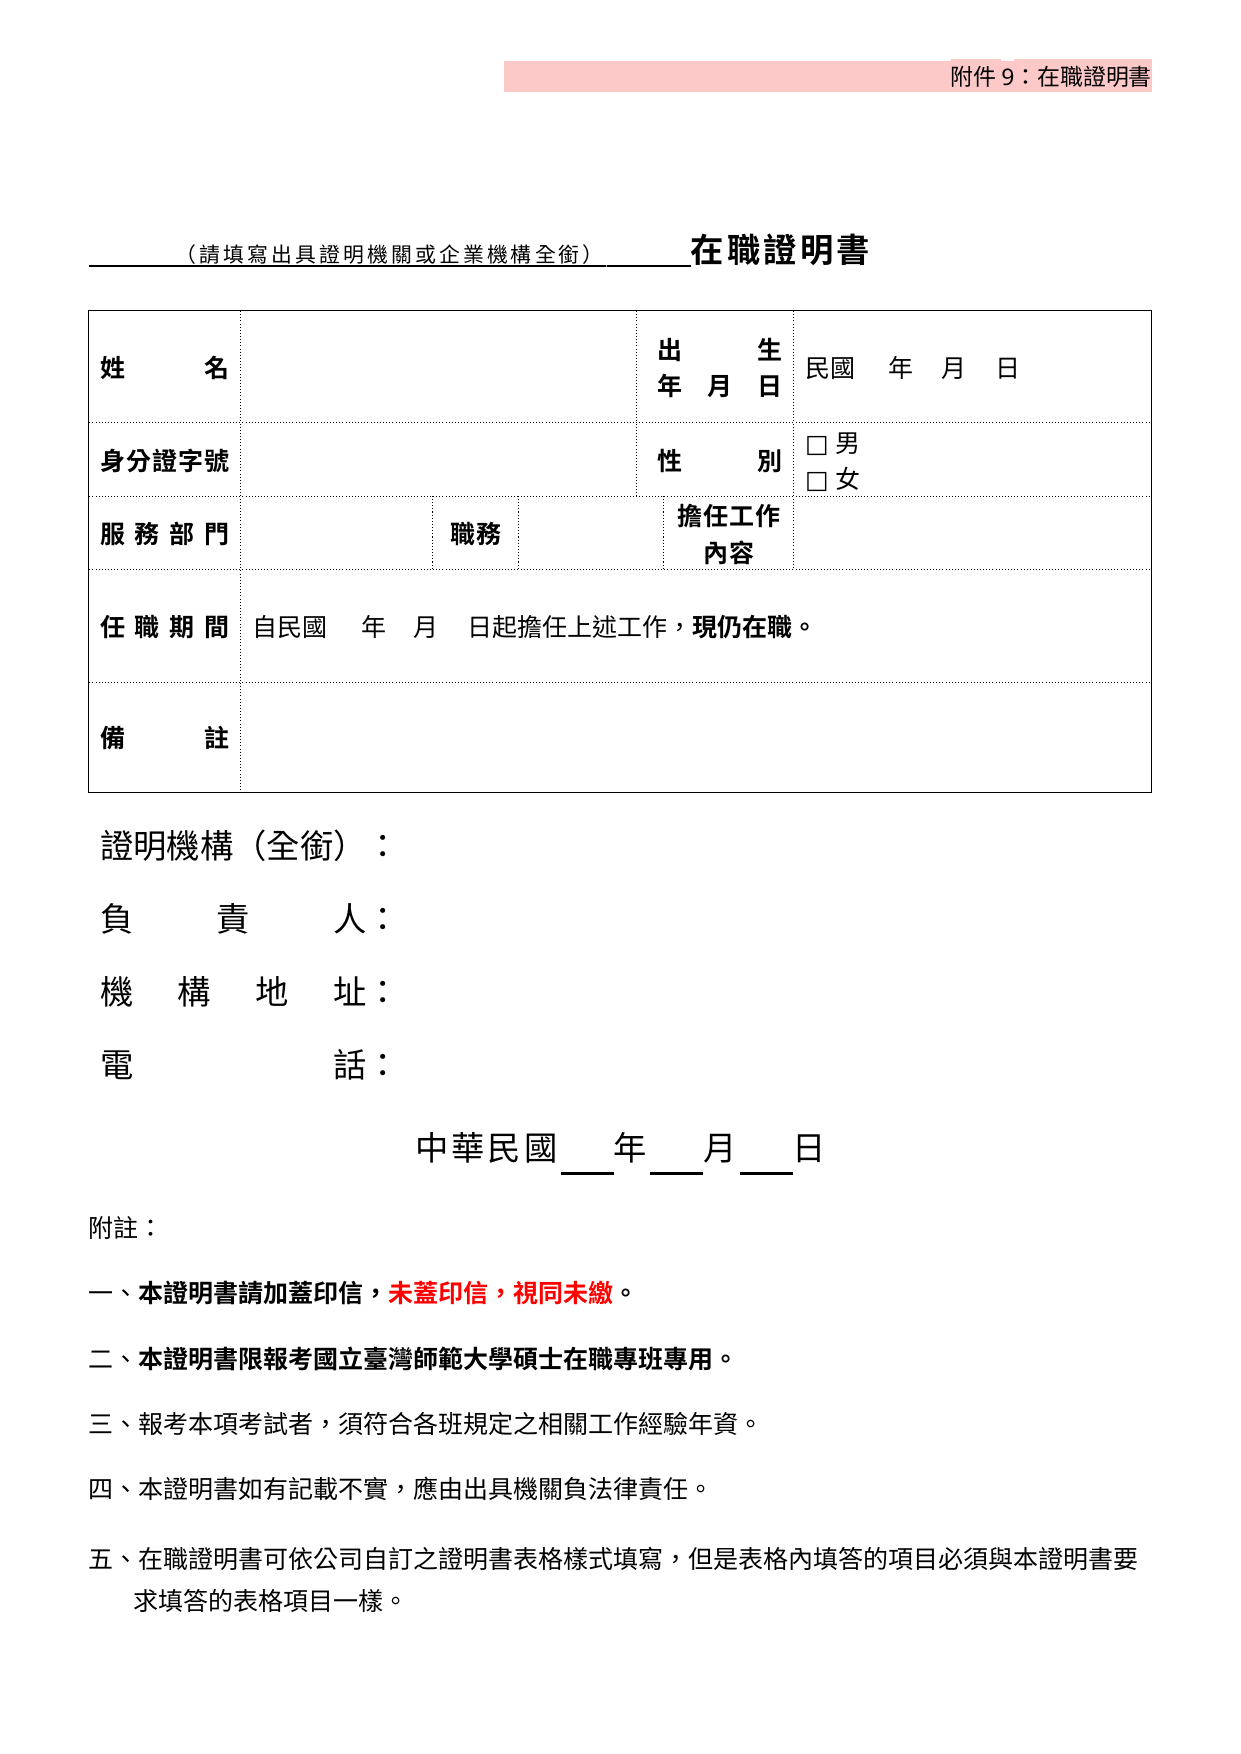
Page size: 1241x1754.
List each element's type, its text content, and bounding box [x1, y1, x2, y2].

table_cell 服務部門 [89, 496, 241, 569]
table_header 民國 年 月 日 [794, 311, 1151, 422]
text 附註： [89, 1208, 1152, 1244]
table_cell [241, 682, 1151, 792]
table_cell 職務 [432, 496, 519, 569]
table_cell 擔任工作內容 [664, 496, 794, 569]
table_cell 電話 [89, 1011, 367, 1084]
text （請填寫出具證明機關或企業機構全銜） 在職證明書 [89, 224, 1152, 272]
table_cell 自民國 年 月 日起擔任上述工作，現仍在職。 [241, 569, 1151, 682]
table_cell ： [367, 1011, 411, 1084]
table_cell ： [367, 866, 411, 938]
table_cell □ 男 □ 女 [794, 422, 1151, 496]
text 二、本證明書限報考國立臺灣師範大學碩士在職專班專用。 [89, 1339, 1152, 1375]
table_cell 性別 [636, 422, 794, 496]
table_cell 負責人 [89, 866, 367, 938]
table_header 姓名 [89, 311, 241, 422]
table_cell [519, 496, 664, 569]
text 五、在職證明書可依公司自訂之證明書表格樣式填寫，但是表格內填答的項目必須與本證明書要求填答的表格項目一樣。 [89, 1535, 1152, 1619]
table_cell 任職期間 [89, 569, 241, 682]
table_header ： [367, 793, 411, 866]
text 三、報考本項考試者，須符合各班規定之相關工作經驗年資。 [89, 1404, 1152, 1441]
table_cell 機構地址 [89, 939, 367, 1011]
table_cell 身分證字號 [89, 422, 241, 496]
table_cell [794, 496, 1151, 569]
table_cell [241, 422, 636, 496]
table_cell 備註 [89, 682, 241, 792]
table_header [241, 311, 636, 422]
table_cell [241, 496, 432, 569]
table_header 出生 年月日 [636, 311, 794, 422]
text 中華民國 年 月 日 [89, 1122, 1152, 1179]
table_cell ： [367, 939, 411, 1011]
table_header 證明機構（全銜） [89, 793, 367, 866]
text 四、本證明書如有記載不實，應由出具機關負法律責任。 [89, 1470, 1152, 1506]
text 一、本證明書請加蓋印信，未蓋印信，視同未繳。 [89, 1274, 1152, 1310]
